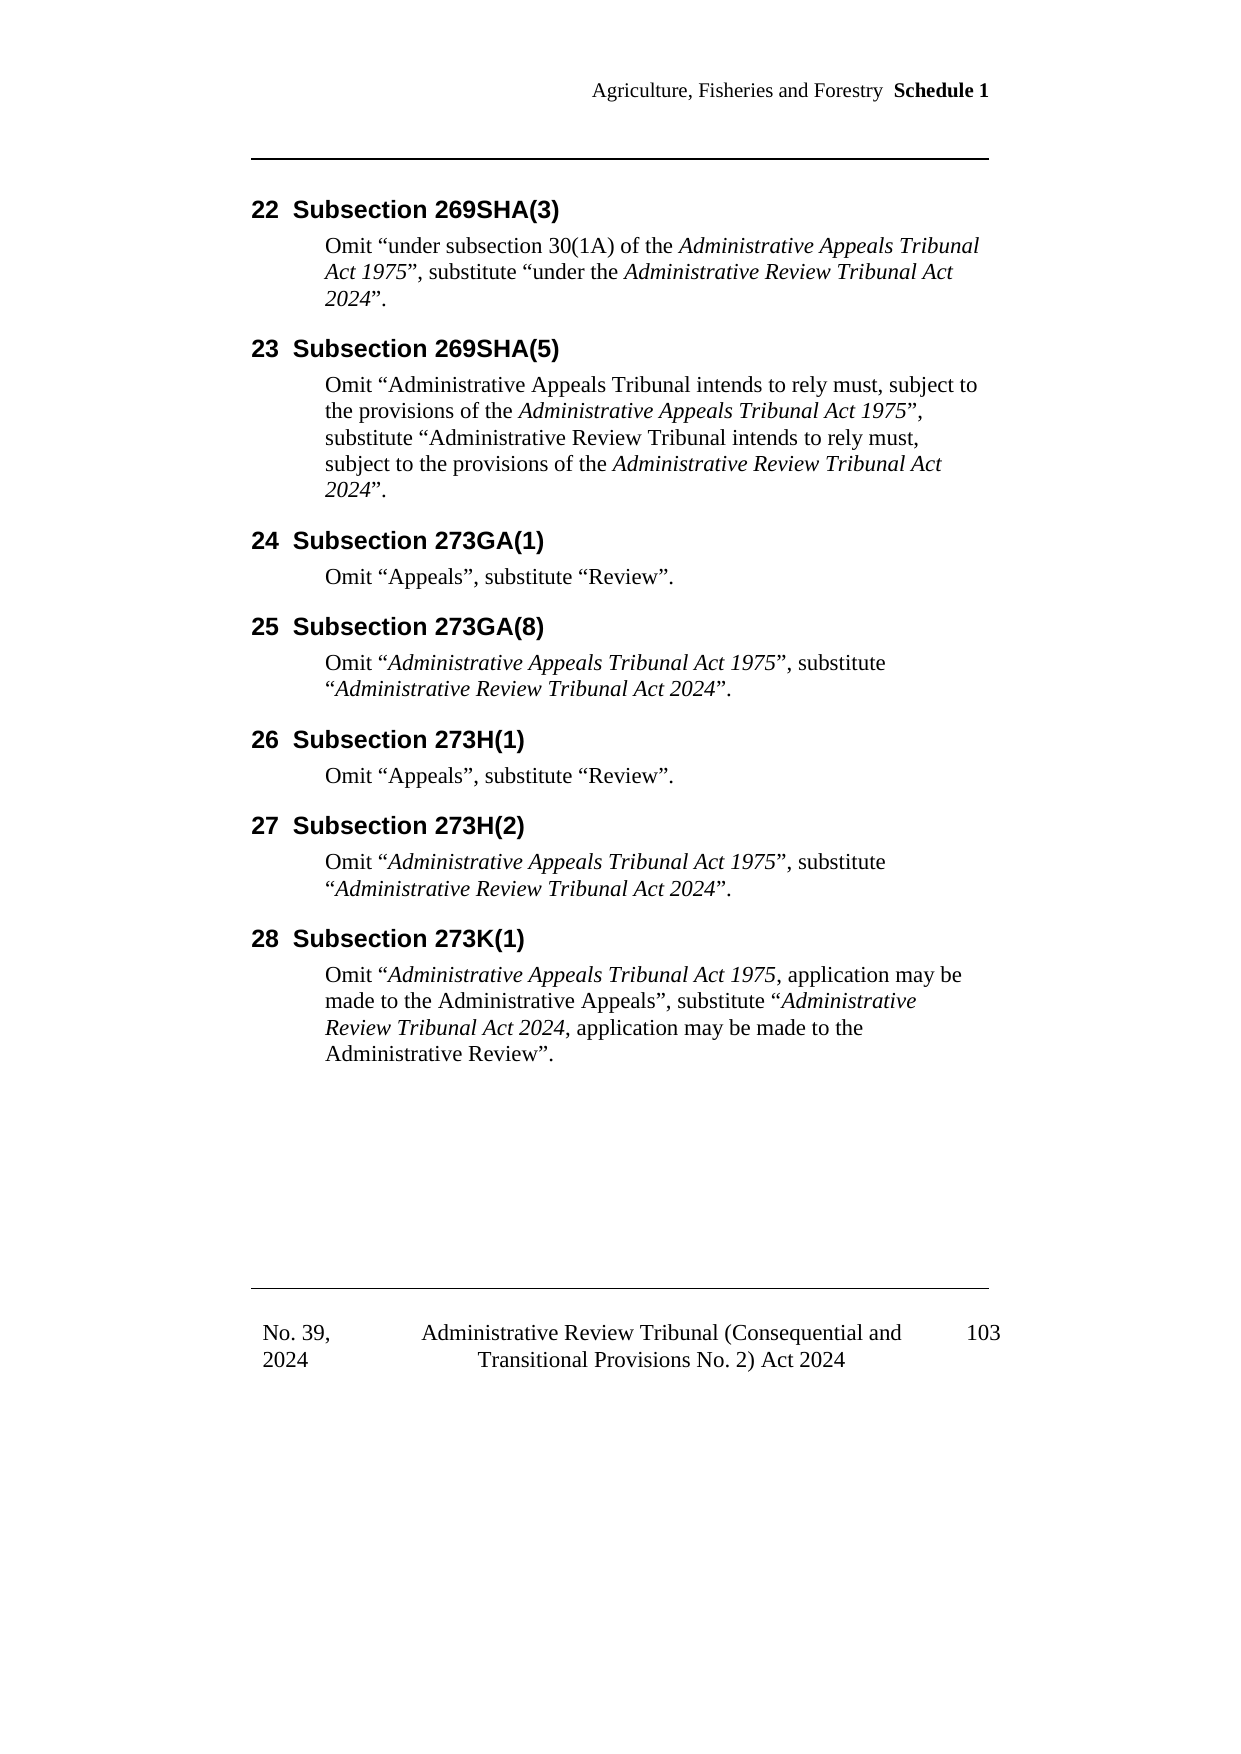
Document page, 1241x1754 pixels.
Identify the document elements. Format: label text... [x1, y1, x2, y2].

text Omit “Administrative Appeals Tribunal intends to rely must, subject to the provisions of the Administrative Appeals Tribunal Act 1975”, substitute “Administrative Review Tribunal intends to rely must, subject to the provisions of the Administrative Review Tribunal Act 2024”. [325, 371, 989, 503]
text Omit “Appeals”, substitute “Review”. [325, 563, 989, 589]
text 28 Subsection 273K(1) [251, 924, 989, 953]
text 24 Subsection 273GA(1) [251, 526, 989, 554]
text 25 Subsection 273GA(8) [251, 612, 989, 641]
text Omit “Administrative Appeals Tribunal Act 1975”, substitute “Administrative Review Tribunal Act 2024”. [325, 848, 989, 901]
text 26 Subsection 273H(1) [251, 725, 989, 753]
text 23 Subsection 269SHA(5) [251, 334, 989, 363]
text Omit “Administrative Appeals Tribunal Act 1975, application may be made to the Administrative Appeals”, substitute “Administrative Review Tribunal Act 2024, application may be made to the Administrative Review”. [325, 961, 989, 1066]
text Omit “Appeals”, substitute “Review”. [325, 762, 989, 788]
text Omit “under subsection 30(1A) of the Administrative Appeals Tribunal Act 1975”, substitute “under the Administrative Review Tribunal Act 2024”. [325, 232, 989, 311]
text 27 Subsection 273H(2) [251, 811, 989, 840]
text 22 Subsection 269SHA(3) [251, 195, 989, 224]
text Omit “Administrative Appeals Tribunal Act 1975”, substitute “Administrative Review Tribunal Act 2024”. [325, 649, 989, 702]
